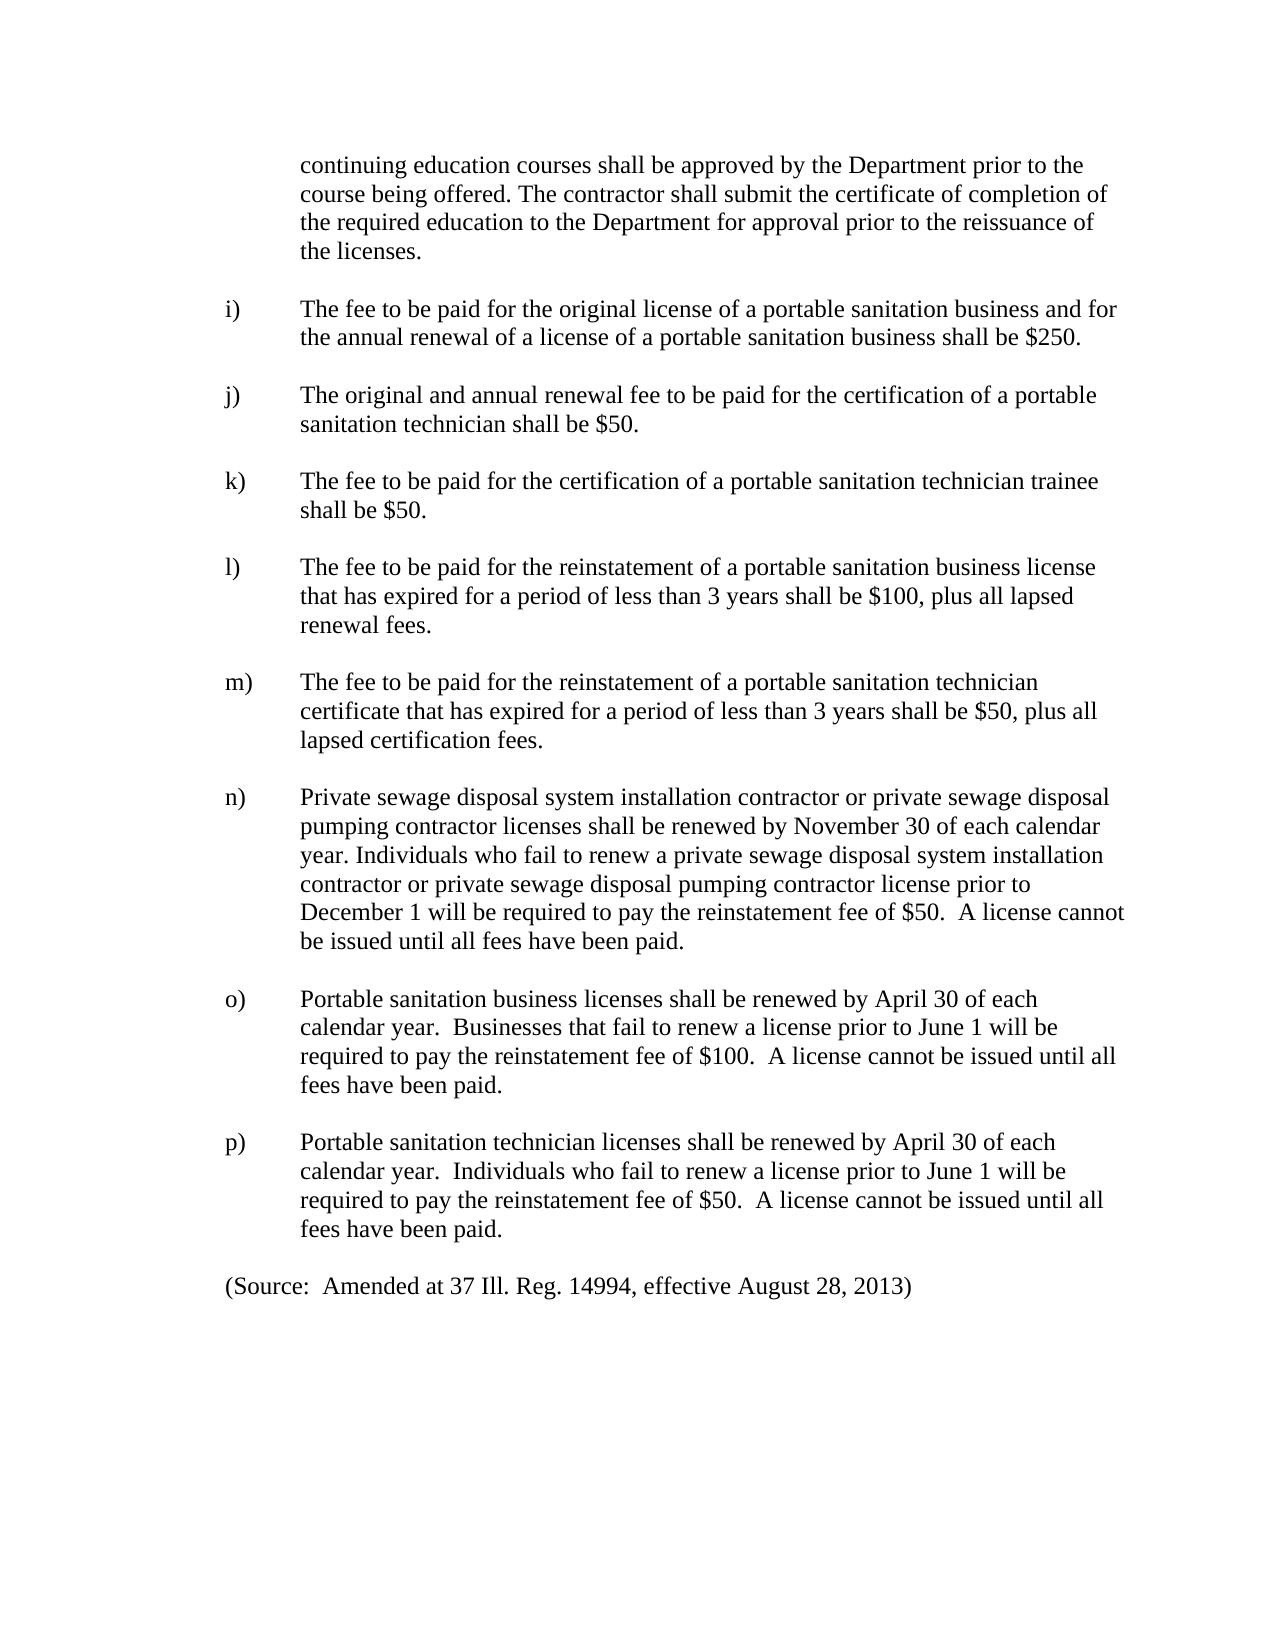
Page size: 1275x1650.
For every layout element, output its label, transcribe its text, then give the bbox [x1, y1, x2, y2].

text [225, 150, 1125, 265]
text k) The fee to be paid for the certification of a portable sanitation technician trainee shall be $50. [225, 466, 1125, 524]
text m) The fee to be paid for the reinstatement of a portable sanitation technician certificate that has expired for a period of less than 3 years shall be $50, plus all lapsed certification fees. [225, 667, 1125, 754]
text j) The original and annual renewal fee to be paid for the certification of a portable sanitation technician shall be $50. [225, 380, 1125, 437]
text n) Private sewage disposal system installation contractor or private sewage disposal pumping contractor licenses shall be renewed by November 30 of each calendar year. Individuals who fail to renew a private sewage disposal system installation contractor or private sewage disposal pumping contractor license prior to December 1 will be required to pay the reinstatement fee of $50. A license cannot be issued until all fees have been paid. [225, 782, 1125, 955]
text (Source: Amended at 37 Ill. Reg. 14994, effective August 28, 2013) [225, 1271, 1125, 1300]
text o) Portable sanitation business licenses shall be renewed by April 30 of each calendar year. Businesses that fail to renew a license prior to June 1 will be required to pay the reinstatement fee of $100. A license cannot be issued until all fees have been paid. [225, 984, 1125, 1099]
text l) The fee to be paid for the reinstatement of a portable sanitation business license that has expired for a period of less than 3 years shall be $100, plus all lapsed renewal fees. [225, 552, 1125, 639]
text i) The fee to be paid for the original license of a portable sanitation business and for the annual renewal of a license of a portable sanitation business shall be $250. [225, 294, 1125, 351]
text p) Portable sanitation technician licenses shall be renewed by April 30 of each calendar year. Individuals who fail to renew a license prior to June 1 will be required to pay the reinstatement fee of $50. A license cannot be issued until all fees have been paid. [225, 1127, 1125, 1242]
